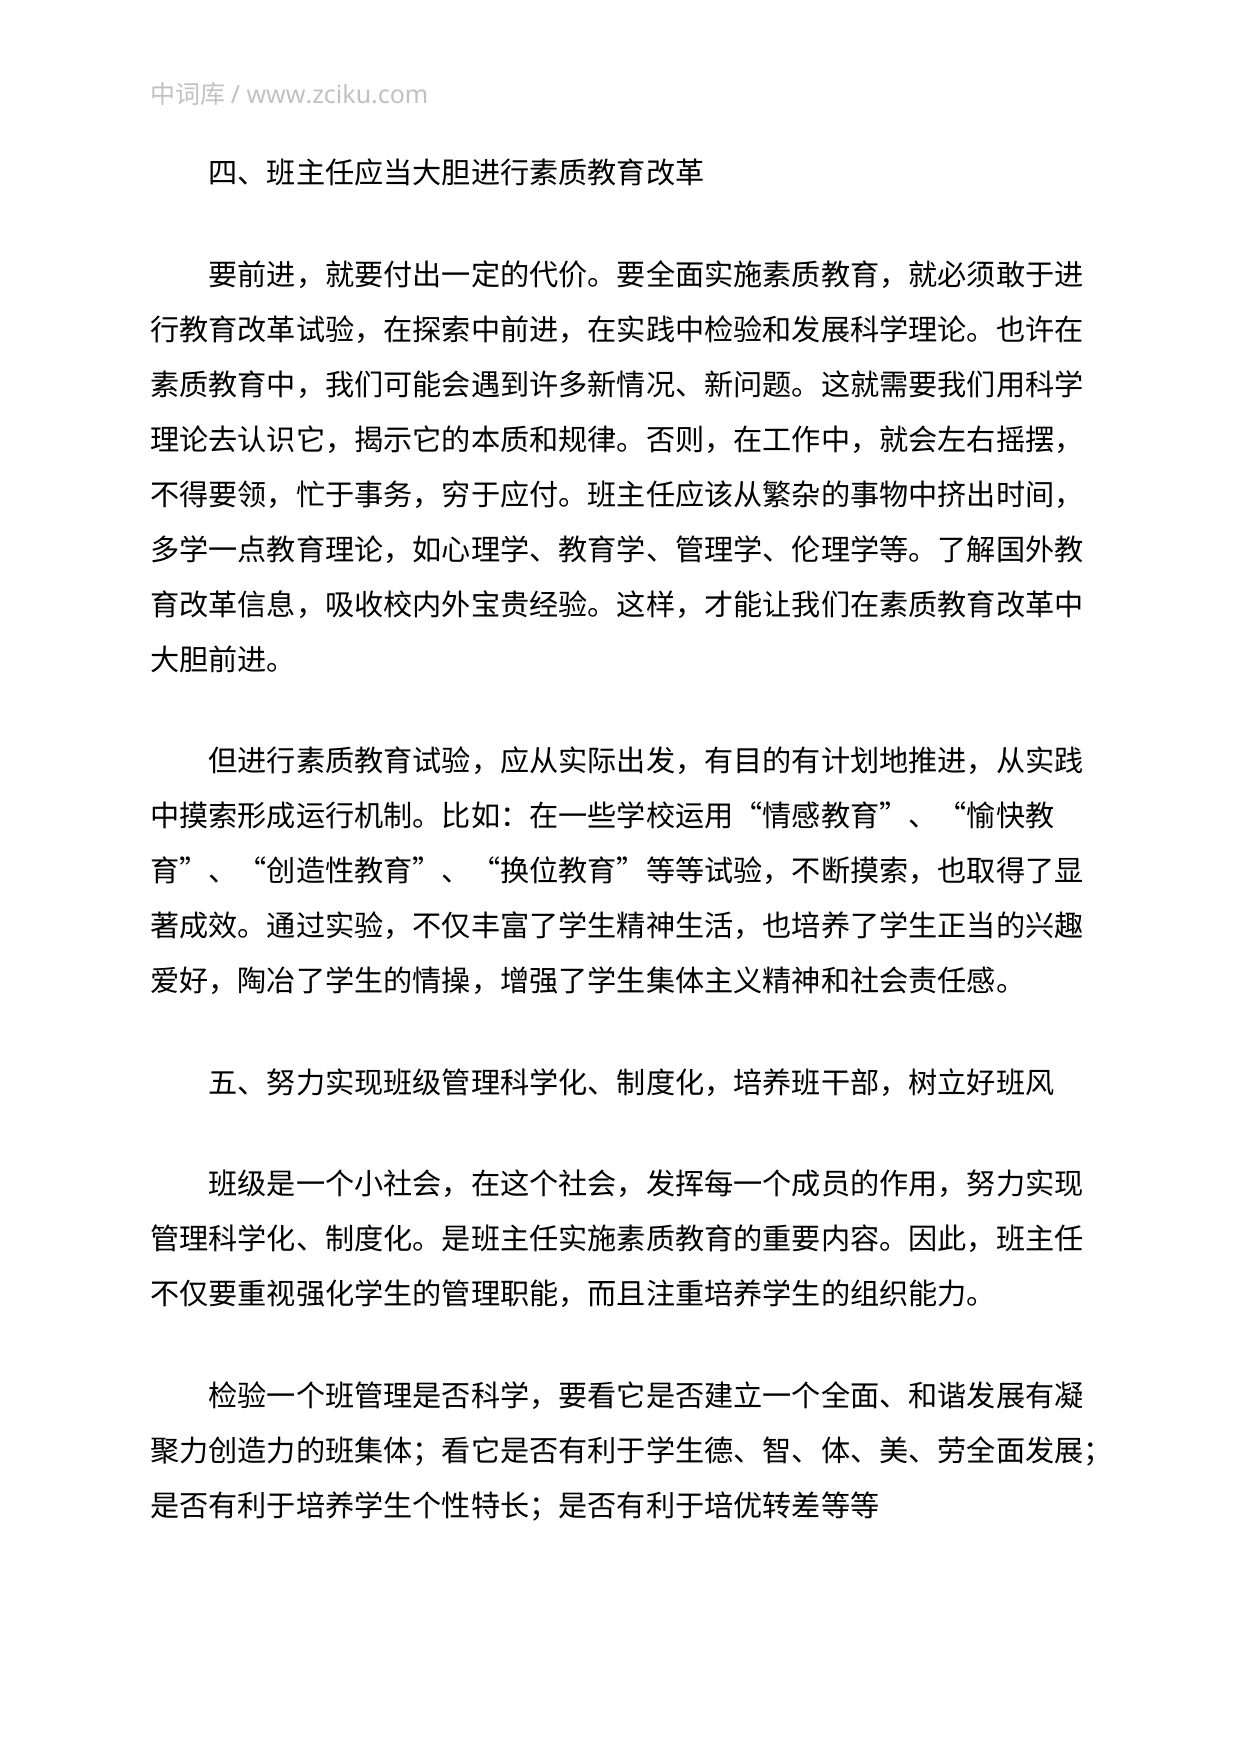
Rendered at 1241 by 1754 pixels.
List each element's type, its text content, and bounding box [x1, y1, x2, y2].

text 检验一个班管理是否科学，要看它是否建立一个全面、和谐发展有凝聚力创造力的班集体；看它是否有利于学生德、智、体、美、劳全面发展；是否有利于培养学生个性特长；是否有利于培优转差等等 [150, 1372, 1090, 1524]
text 但进行素质教育试验，应从实际出发，有目的有计划地推进，从实践中摸索形成运行机制。比如：在一些学校运用“情感教育”、“愉快教育”、“创造性教育”、“换位教育”等等试验，不断摸索，也取得了显著成效。通过实验，不仅丰富了学生精神生活，也培养了学生正当的兴趣爱好，陶冶了学生的情操，增强了学生集体主义精神和社会责任感。 [150, 738, 1090, 1000]
text 五、努力实现班级管理科学化、制度化，培养班干部，树立好班风 [150, 1059, 1090, 1101]
text 四、班主任应当大胆进行素质教育改革 [150, 150, 1090, 192]
text 要前进，就要付出一定的代价。要全面实施素质教育，就必须敢于进行教育改革试验，在探索中前进，在实践中检验和发展科学理论。也许在素质教育中，我们可能会遇到许多新情况、新问题。这就需要我们用科学理论去认识它，揭示它的本质和规律。否则，在工作中，就会左右摇摆，不得要领，忙于事务，穷于应付。班主任应该从繁杂的事物中挤出时间，多学一点教育理论，如心理学、教育学、管理学、伦理学等。了解国外教育改革信息，吸收校内外宝贵经验。这样，才能让我们在素质教育改革中大胆前进。 [150, 252, 1090, 678]
text 班级是一个小社会，在这个社会，发挥每一个成员的作用，努力实现管理科学化、制度化。是班主任实施素质教育的重要内容。因此，班主任不仅要重视强化学生的管理职能，而且注重培养学生的组织能力。 [150, 1161, 1090, 1313]
